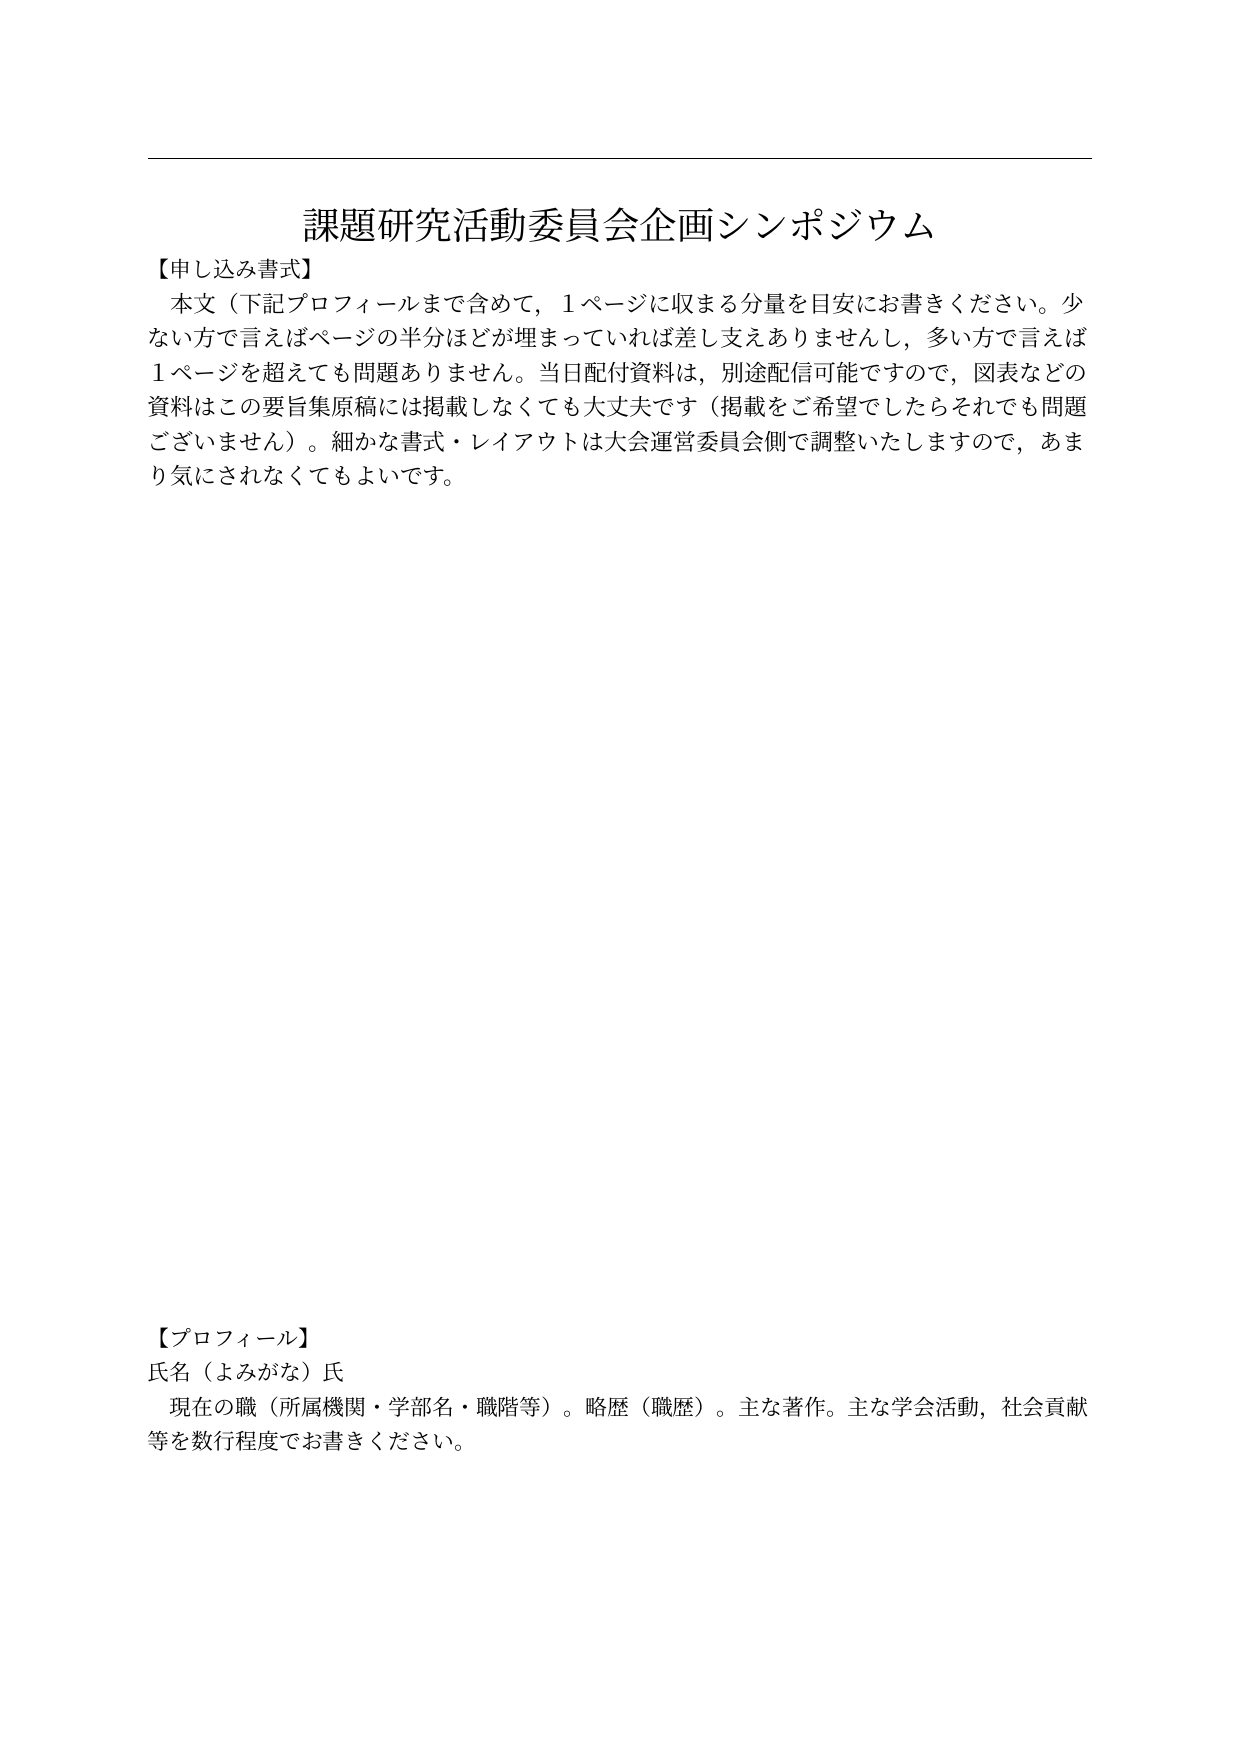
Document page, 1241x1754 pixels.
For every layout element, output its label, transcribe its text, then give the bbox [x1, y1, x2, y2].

text 課題研究活動委員会企画シンポジウム [148, 197, 1092, 250]
text 【申し込み書式】 [148, 250, 1092, 285]
text 【プロフィール】 [148, 1319, 1092, 1354]
text 現在の職（所属機関・学部名・職階等）。略歴（職歴）。主な著作。主な学会活動，社会貢献等を数行程度でお書きください。 [148, 1388, 1092, 1457]
text 氏名（よみがな）氏 [148, 1354, 1092, 1388]
text 本文（下記プロフィールまで含めて，１ページに収まる分量を目安にお書きください。少ない方で言えばページの半分ほどが埋まっていれば差し支えありませんし，多い方で言えば１ページを超えても問題ありません。当日配付資料は，別途配信可能ですので，図表などの資料はこの要旨集原稿には掲載しなくても大丈夫です（掲載をご希望でしたらそれでも問題ございません）。細かな書式・レイアウトは大会運営委員会側で調整いたしますので，あまり気にされなくてもよいです。 [148, 285, 1092, 492]
